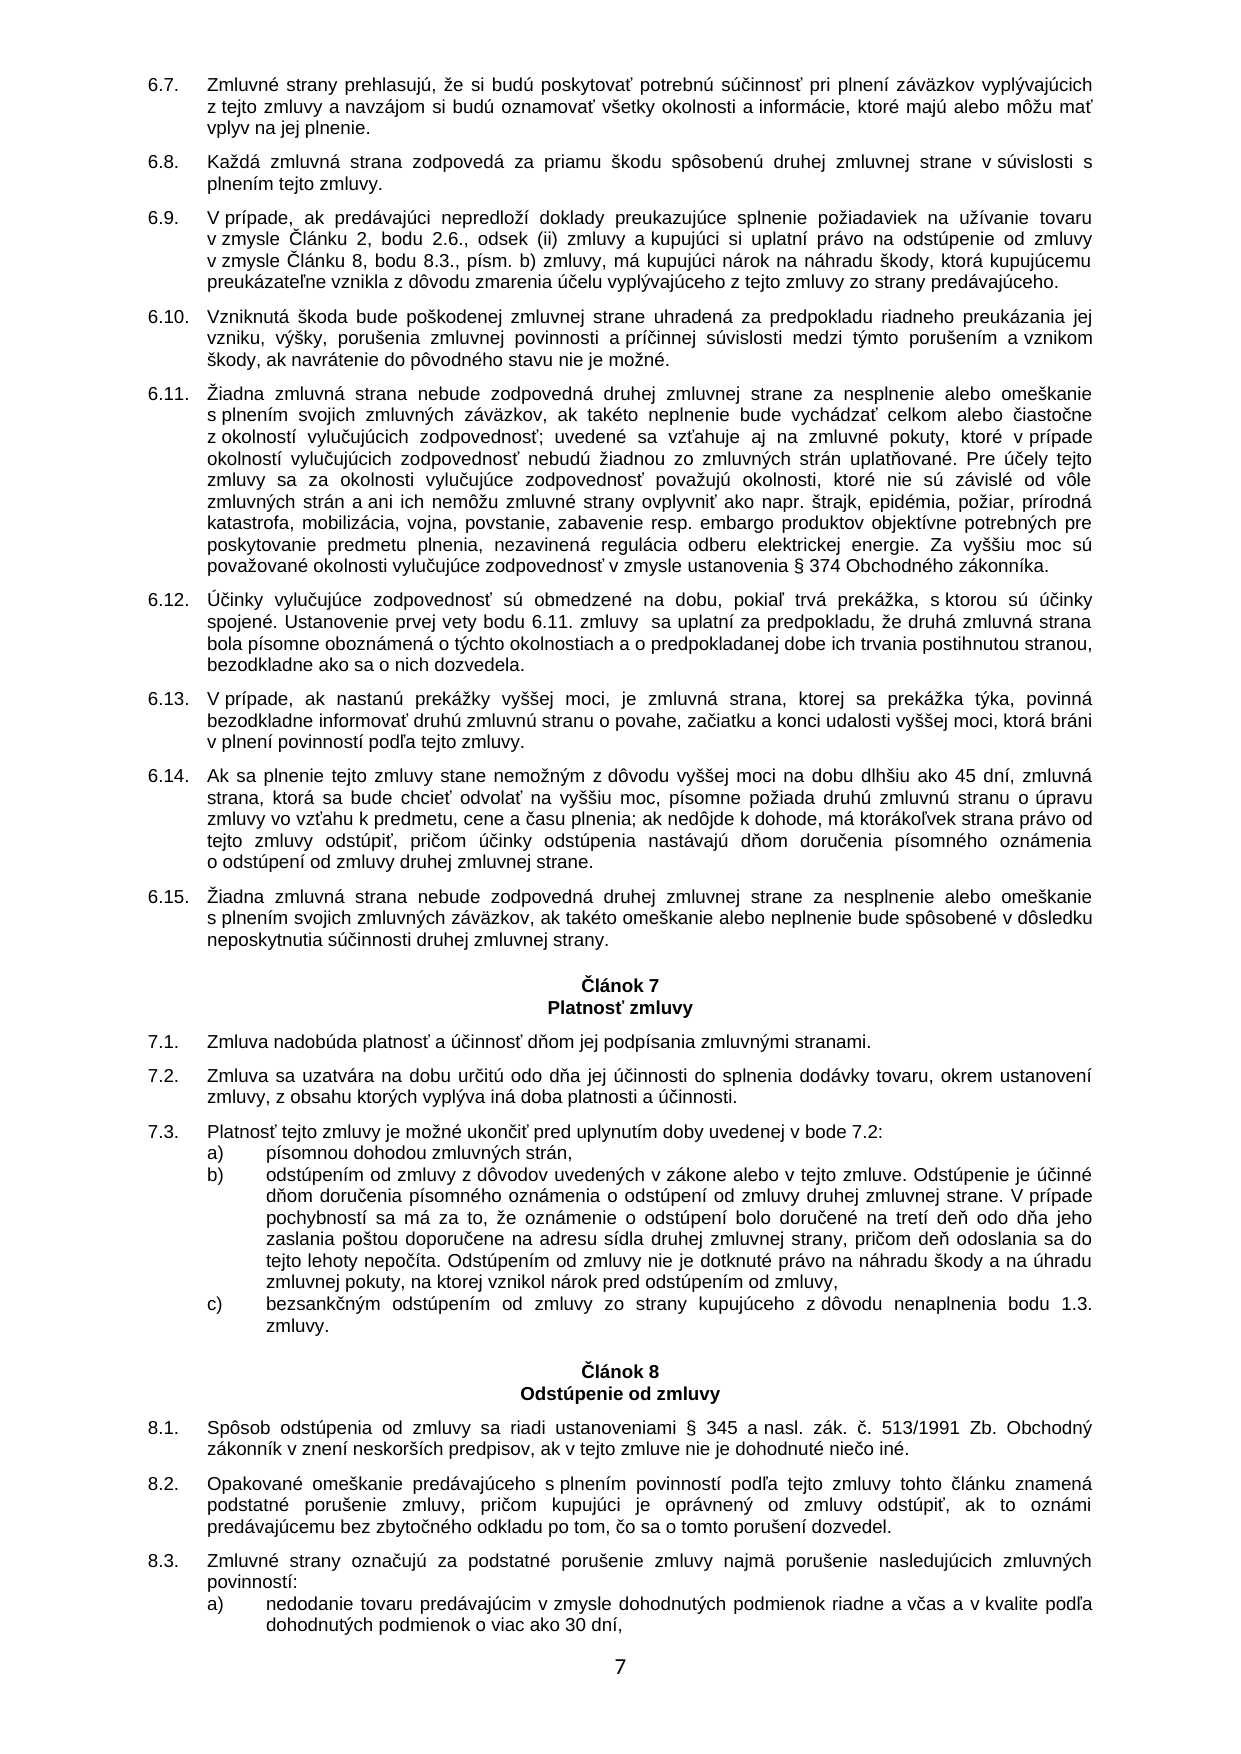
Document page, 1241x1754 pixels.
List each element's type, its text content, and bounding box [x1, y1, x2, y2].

text Platnosť zmluvy [148, 997, 1092, 1018]
list Účinky vylučujúce zodpovednosť sú obmedzené na dobu, pokiaľ trvá prekážka, s ktorou sú účinky spojené. Ustanovenie prvej vety bodu 6.11. zmluvy sa uplatní za predpokladu, že druhá zmluvná strana bola písomne oboznámená o týchto okolnostiach a o predpokladanej dobe ich trvania postihnutou stranou, bezodkladne ako sa o nich dozvedela. [148, 589, 1092, 675]
list Vzniknutá škoda bude poškodenej zmluvnej strane uhradená za predpokladu riadneho preukázania jej vzniku, výšky, porušenia zmluvnej povinnosti a príčinnej súvislosti medzi týmto porušením a vznikom škody, ak navrátenie do pôvodného stavu nie je možné. [148, 305, 1092, 370]
list písomnou dohodou zmluvných strán, [207, 1142, 1092, 1163]
list V prípade, ak predávajúci nepredloží doklady preukazujúce splnenie požiadaviek na užívanie tovaru v zmysle Článku 2, bodu 2.6., odsek (ii) zmluvy a kupujúci si uplatní právo na odstúpenie od zmluvy v zmysle Článku 8, bodu 8.3., písm. b) zmluvy, má kupujúci nárok na náhradu škody, ktorá kupujúcemu preukázateľne vznikla z dôvodu zmarenia účelu vyplývajúceho z tejto zmluvy zo strany predávajúceho. [148, 207, 1092, 293]
text Odstúpenie od zmluvy [148, 1383, 1092, 1404]
text Článok 7 [148, 975, 1092, 997]
list odstúpením od zmluvy z dôvodov uvedených v zákone alebo v tejto zmluve. Odstúpenie je účinné dňom doručenia písomného oznámenia o odstúpení od zmluvy druhej zmluvnej strane. V prípade pochybností sa má za to, že oznámenie o odstúpení bolo doručené na tretí deň odo dňa jeho zaslania poštou doporučene na adresu sídla druhej zmluvnej strany, pričom deň odoslania sa do tejto lehoty nepočíta. Odstúpením od zmluvy nie je dotknuté právo na náhradu škody a na úhradu zmluvnej pokuty, na ktorej vznikol nárok pred odstúpením od zmluvy, [207, 1163, 1092, 1293]
text Článok 8 [148, 1361, 1092, 1383]
list Zmluvné strany prehlasujú, že si budú poskytovať potrebnú súčinnosť pri plnení záväzkov vyplývajúcich z tejto zmluvy a navzájom si budú oznamovať všetky okolnosti a informácie, ktoré majú alebo môžu mať vplyv na jej plnenie. [148, 74, 1092, 138]
list Opakované omeškanie predávajúceho s plnením povinností podľa tejto zmluvy tohto článku znamená podstatné porušenie zmluvy, pričom kupujúci je oprávnený od zmluvy odstúpiť, ak to oznámi predávajúcemu bez zbytočného odkladu po tom, čo sa o tomto porušení dozvedel. [148, 1472, 1092, 1537]
list Platnosť tejto zmluvy je možné ukončiť pred uplynutím doby uvedenej v bode 7.2: [148, 1120, 1092, 1142]
list V prípade, ak nastanú prekážky vyššej moci, je zmluvná strana, ktorej sa prekážka týka, povinná bezodkladne informovať druhú zmluvnú stranu o povahe, začiatku a konci udalosti vyššej moci, ktorá bráni v plnení povinností podľa tejto zmluvy. [148, 688, 1092, 753]
list nedodanie tovaru predávajúcim v zmysle dohodnutých podmienok riadne a včas a v kvalite podľa dohodnutých podmienok o viac ako 30 dní, [207, 1593, 1092, 1636]
list Spôsob odstúpenia od zmluvy sa riadi ustanoveniami § 345 a nasl. zák. č. 513/1991 Zb. Obchodný zákonník v znení neskorších predpisov, ak v tejto zmluve nie je dohodnuté niečo iné. [148, 1417, 1092, 1460]
list Zmluva sa uzatvára na dobu určitú odo dňa jej účinnosti do splnenia dodávky tovaru, okrem ustanovení zmluvy, z obsahu ktorých vyplýva iná doba platnosti a účinnosti. [148, 1065, 1092, 1108]
list Žiadna zmluvná strana nebude zodpovedná druhej zmluvnej strane za nesplnenie alebo omeškanie s plnením svojich zmluvných záväzkov, ak takéto neplnenie bude vychádzať celkom alebo čiastočne z okolností vylučujúcich zodpovednosť; uvedené sa vzťahuje aj na zmluvné pokuty, ktoré v prípade okolností vylučujúcich zodpovednosť nebudú žiadnou zo zmluvných strán uplatňované. Pre účely tejto zmluvy sa za okolnosti vylučujúce zodpovednosť považujú okolnosti, ktoré nie sú závislé od vôle zmluvných strán a ani ich nemôžu zmluvné strany ovplyvniť ako napr. štrajk, epidémia, požiar, prírodná katastrofa, mobilizácia, vojna, povstanie, zabavenie resp. embargo produktov objektívne potrebných pre poskytovanie predmetu plnenia, nezavinená regulácia odberu elektrickej energie. Za vyššiu moc sú považované okolnosti vylučujúce zodpovednosť v zmysle ustanovenia § 374 Obchodného zákonníka. [148, 383, 1092, 577]
list Každá zmluvná strana zodpovedá za priamu škodu spôsobenú druhej zmluvnej strane v súvislosti s plnením tejto zmluvy. [148, 151, 1092, 194]
list bezsankčným odstúpením od zmluvy zo strany kupujúceho z dôvodu nenaplnenia bodu 1.3. zmluvy. [207, 1293, 1092, 1336]
list Ak sa plnenie tejto zmluvy stane nemožným z dôvodu vyššej moci na dobu dlhšiu ako 45 dní, zmluvná strana, ktorá sa bude chcieť odvolať na vyššiu moc, písomne požiada druhú zmluvnú stranu o úpravu zmluvy vo vzťahu k predmetu, cene a času plnenia; ak nedôjde k dohode, má ktorákoľvek strana právo od tejto zmluvy odstúpiť, pričom účinky odstúpenia nastávajú dňom doručenia písomného oznámenia o odstúpení od zmluvy druhej zmluvnej strane. [148, 765, 1092, 873]
list Zmluva nadobúda platnosť a účinnosť dňom jej podpísania zmluvnými stranami. [148, 1031, 1092, 1052]
list Žiadna zmluvná strana nebude zodpovedná druhej zmluvnej strane za nesplnenie alebo omeškanie s plnením svojich zmluvných záväzkov, ak takéto omeškanie alebo neplnenie bude spôsobené v dôsledku neposkytnutia súčinnosti druhej zmluvnej strany. [148, 885, 1092, 950]
list Zmluvné strany označujú za podstatné porušenie zmluvy najmä porušenie nasledujúcich zmluvných povinností: [148, 1549, 1092, 1593]
